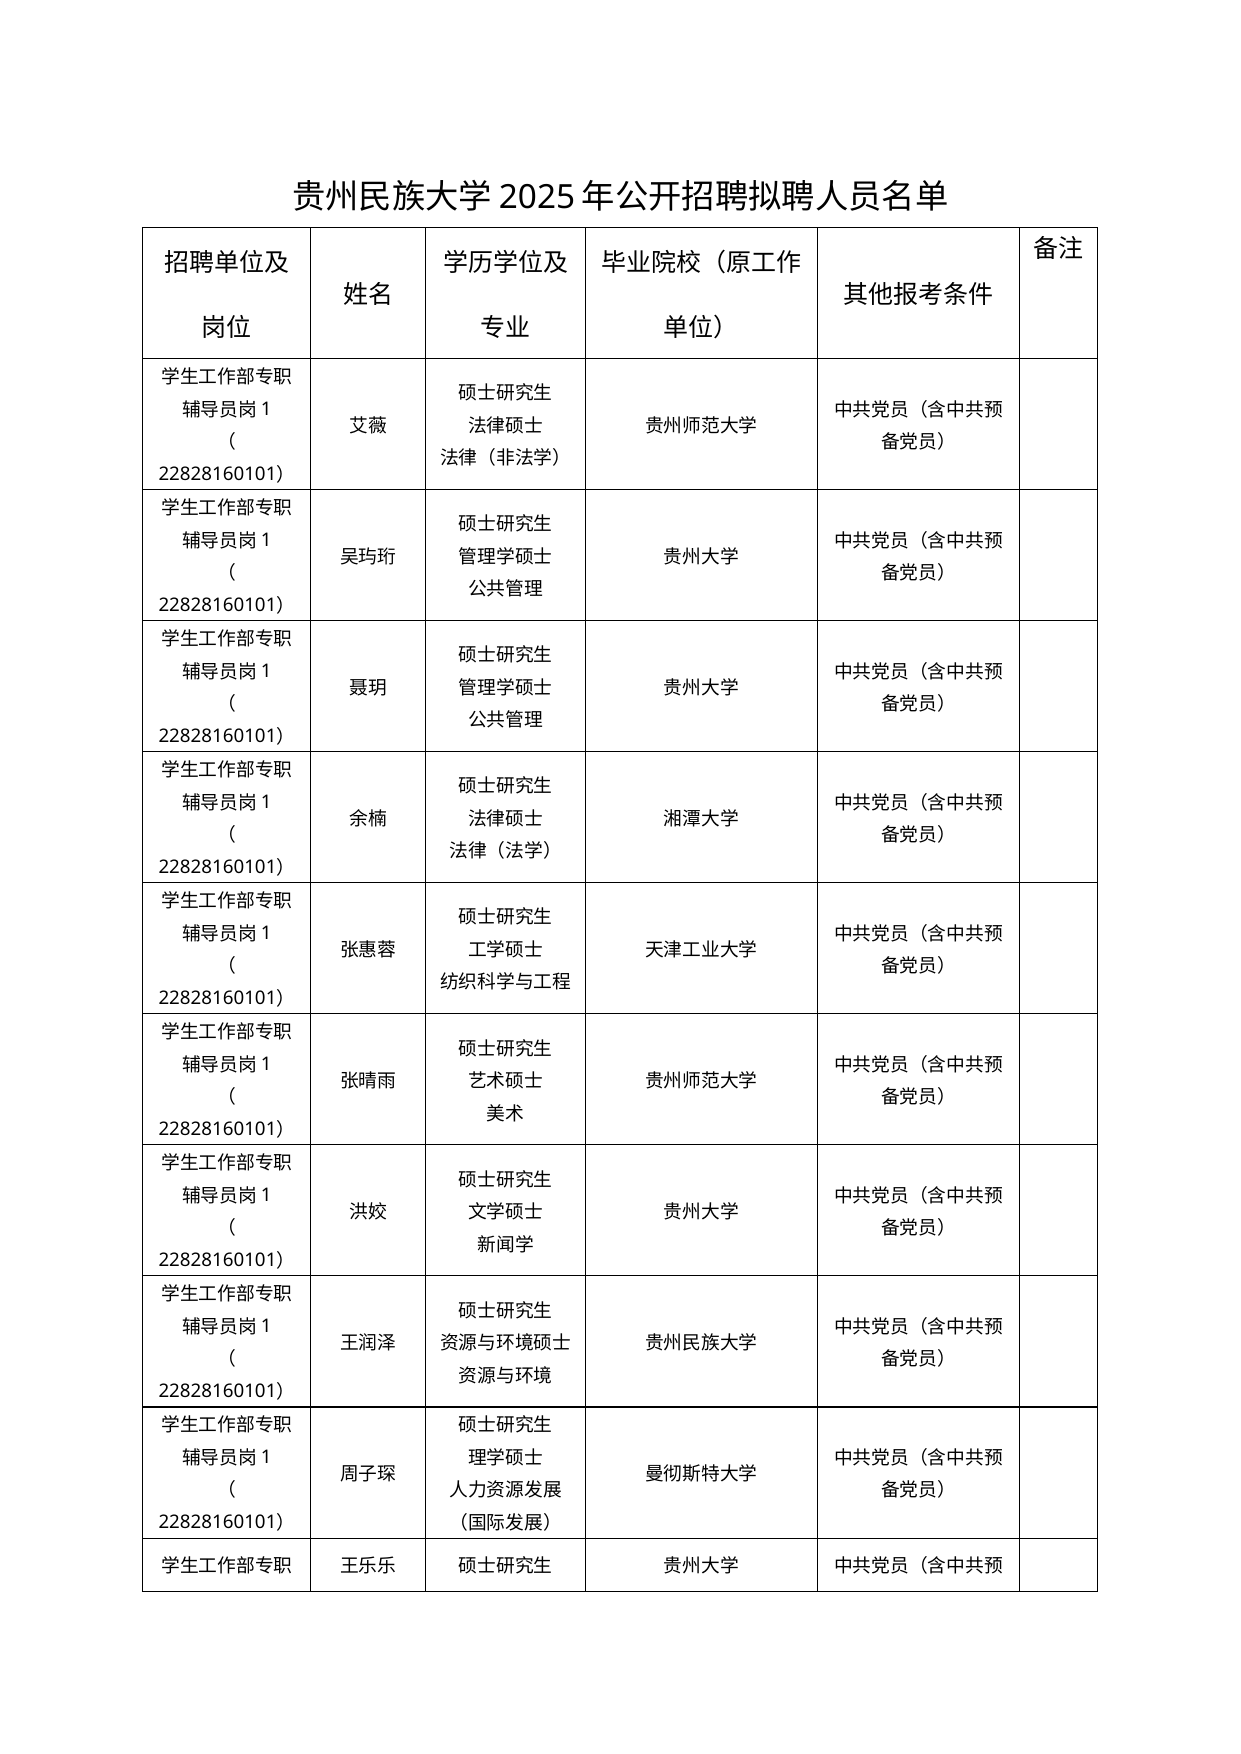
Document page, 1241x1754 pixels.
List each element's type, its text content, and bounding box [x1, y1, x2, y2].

table_header 备注 [1020, 228, 1097, 358]
table_header 毕业院校（原工作单位） [586, 228, 817, 358]
table_cell 贵州师范大学 [586, 1014, 817, 1144]
table_cell 艾薇 [311, 359, 425, 489]
table_cell [1020, 621, 1097, 751]
table_cell 学生工作部专职辅导员岗1 （22828160101） [143, 1276, 310, 1406]
table_cell [1020, 490, 1097, 620]
table_cell [1020, 1539, 1097, 1591]
table_cell 学生工作部专职辅导员岗1 （22828160101） [143, 621, 310, 751]
table_cell 硕士研究生 资源与环境硕士 资源与环境 [426, 1276, 585, 1406]
table_cell 硕士研究生 法律硕士 法律（法学） [426, 752, 585, 882]
table_cell 硕士研究生 文学硕士 新闻学 [426, 1145, 585, 1275]
table_header 招聘单位及岗位 [143, 228, 310, 358]
table_cell 硕士研究生 艺术硕士 美术 [426, 1014, 585, 1144]
table_cell [1020, 883, 1097, 1013]
table_header 学历学位及专业 [426, 228, 585, 358]
table_cell [1020, 752, 1097, 882]
table_cell 王乐乐 [311, 1539, 425, 1591]
table_cell 洪姣 [311, 1145, 425, 1275]
table_cell 中共党员（含中共预备党员） [818, 1539, 1019, 1591]
table_cell 天津工业大学 [586, 883, 817, 1013]
table_cell 中共党员（含中共预备党员） [818, 490, 1019, 620]
table_cell 贵州师范大学 [586, 359, 817, 489]
table_cell 中共党员（含中共预备党员） [818, 1276, 1019, 1406]
table_cell 硕士研究生 理学硕士 人力资源发展（国际发展） [426, 1408, 585, 1537]
table_cell 中共党员（含中共预备党员） [818, 1014, 1019, 1144]
table_cell 学生工作部专职辅导员岗1 （22828160101） [143, 1145, 310, 1275]
table_cell [1020, 1408, 1097, 1537]
table_cell 硕士研究生 工学硕士 纺织科学与工程 [426, 883, 585, 1013]
table_cell 余楠 [311, 752, 425, 882]
table_cell [1020, 1014, 1097, 1144]
table_cell 王润泽 [311, 1276, 425, 1406]
table_cell 学生工作部专职辅导员岗1 （22828160101） [143, 490, 310, 620]
table_cell 贵州大学 [586, 621, 817, 751]
table_cell 学生工作部专职辅导员岗1 （22828160101） [143, 1408, 310, 1537]
table_cell 贵州大学 [586, 1539, 817, 1591]
text 贵州民族大学2025年公开招聘拟聘人员名单 [187, 162, 1053, 227]
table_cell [143, 1539, 310, 1591]
table_cell 中共党员（含中共预备党员） [818, 621, 1019, 751]
table_cell 曼彻斯特大学 [586, 1408, 817, 1537]
table_cell 硕士研究生 资源与环境硕士 环境工程 [426, 1539, 585, 1591]
table_cell 中共党员（含中共预备党员） [818, 752, 1019, 882]
table_cell 张惠蓉 [311, 883, 425, 1013]
table_cell [1020, 359, 1097, 489]
table_cell 湘潭大学 [586, 752, 817, 882]
table_cell 学生工作部专职辅导员岗1 （22828160101） [143, 752, 310, 882]
table_cell 贵州民族大学 [586, 1276, 817, 1406]
table_cell 聂玥 [311, 621, 425, 751]
table_cell 中共党员（含中共预备党员） [818, 359, 1019, 489]
table_cell 吴玙珩 [311, 490, 425, 620]
table_cell 硕士研究生 法律硕士 法律（非法学） [426, 359, 585, 489]
table_cell 学生工作部专职辅导员岗1 （22828160101） [143, 883, 310, 1013]
table_cell 硕士研究生 管理学硕士 公共管理 [426, 490, 585, 620]
table_cell [1020, 1145, 1097, 1275]
table_header 其他报考条件 [818, 228, 1019, 358]
table_cell 学生工作部专职辅导员岗1 （22828160101） [143, 1014, 310, 1144]
table_cell [1020, 1276, 1097, 1406]
table_cell 贵州大学 [586, 490, 817, 620]
table_header 姓名 [311, 228, 425, 358]
table_cell 中共党员（含中共预备党员） [818, 1408, 1019, 1537]
table_cell 周子琛 [311, 1408, 425, 1537]
table_cell 张晴雨 [311, 1014, 425, 1144]
table_cell 学生工作部专职辅导员岗1 （22828160101） [143, 359, 310, 489]
table_cell 中共党员（含中共预备党员） [818, 1145, 1019, 1275]
table_cell 硕士研究生 管理学硕士 公共管理 [426, 621, 585, 751]
table_cell 贵州大学 [586, 1145, 817, 1275]
table_cell 中共党员（含中共预备党员） [818, 883, 1019, 1013]
